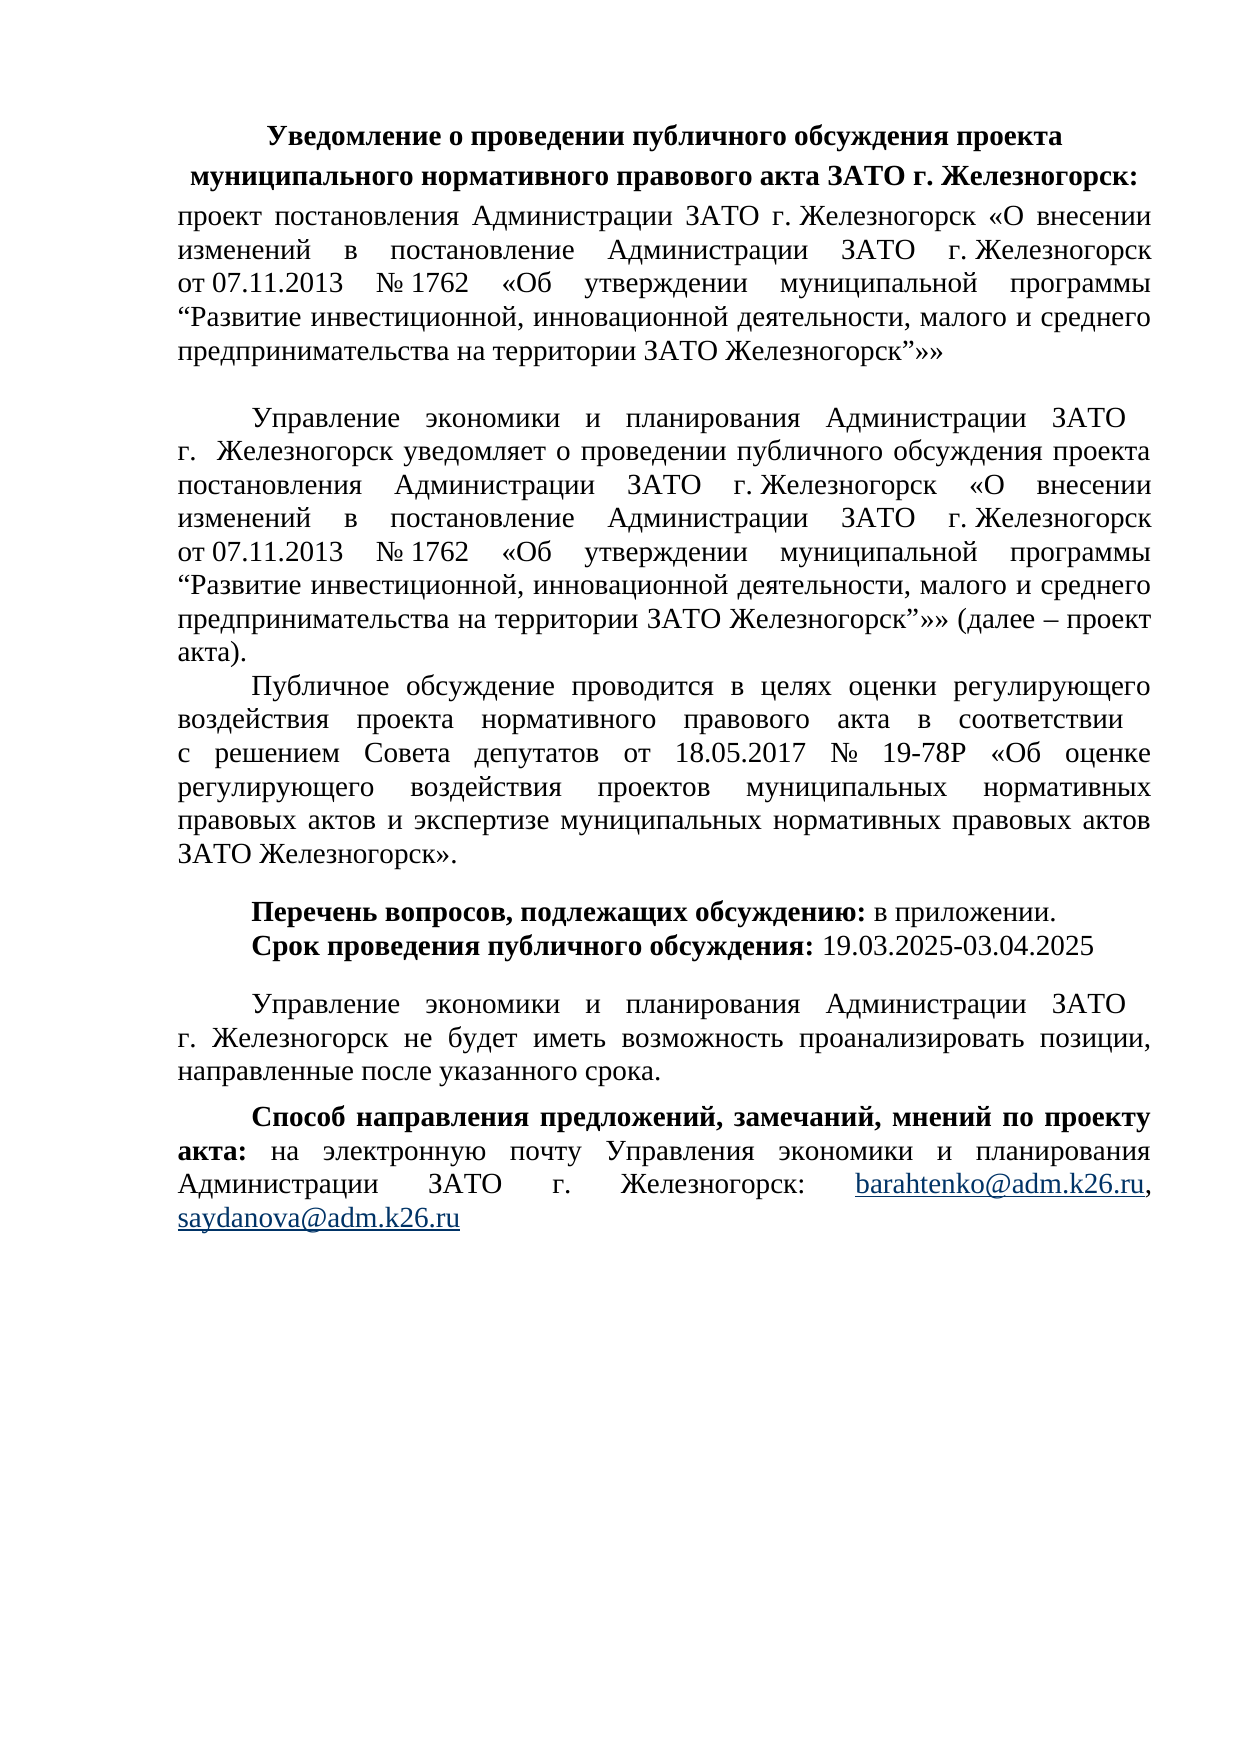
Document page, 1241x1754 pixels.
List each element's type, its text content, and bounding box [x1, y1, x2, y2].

text Срок проведения публичного обсуждения: 19.03.2025-03.04.2025 [177, 928, 1152, 961]
text проект постановления Администрации ЗАТО г. Железногорск «О внесении изменений в постановление Администрации ЗАТО г. Железногорск от 07.11.2013 № 1762 «Об утверждении муниципальной программы “Развитие инвестиционной, инновационной деятельности, малого и среднего предпринимательства на территории ЗАТО Железногорск”»» [177, 198, 1152, 366]
text Уведомление о проведении публичного обсуждения проекта муниципального нормативного правового акта ЗАТО г. Железногорск: [177, 118, 1152, 192]
text Публичное обсуждение проводится в целях оценки регулирующего воздействия проекта нормативного правового акта в соответствии с решением Совета депутатов от 18.05.2017 № 19-78Р «Об оценке регулирующего воздействия проектов муниципальных нормативных правовых актов и экспертизе муниципальных нормативных правовых актов ЗАТО Железногорск». [177, 668, 1152, 869]
text Перечень вопросов, подлежащих обсуждению: в приложении. [177, 894, 1152, 928]
text Управление экономики и планирования Администрации ЗАТО г. Железногорск не будет иметь возможность проанализировать позиции, направленные после указанного срока. [177, 986, 1152, 1087]
title Управление экономики и планирования Администрации ЗАТО г. Железногорск уведомляет о проведении публичного обсуждения проекта постановления Администрации ЗАТО г. Железногорск «О внесении изменений в постановление Администрации ЗАТО г. Железногорск от 07.11.2013 № 1762 «Об утверждении муниципальной программы “Развитие инвестиционной, инновационной деятельности, малого и среднего предпринимательства на территории ЗАТО Железногорск”»» (далее – проект акта). [177, 400, 1152, 668]
text Способ направления предложений, замечаний, мнений по проекту акта: на электронную почту Управления экономики и планирования Администрации ЗАТО г. Железногорск: barahtenko@adm.k26.ru, saydanova@adm.k26.ru [177, 1099, 1152, 1234]
